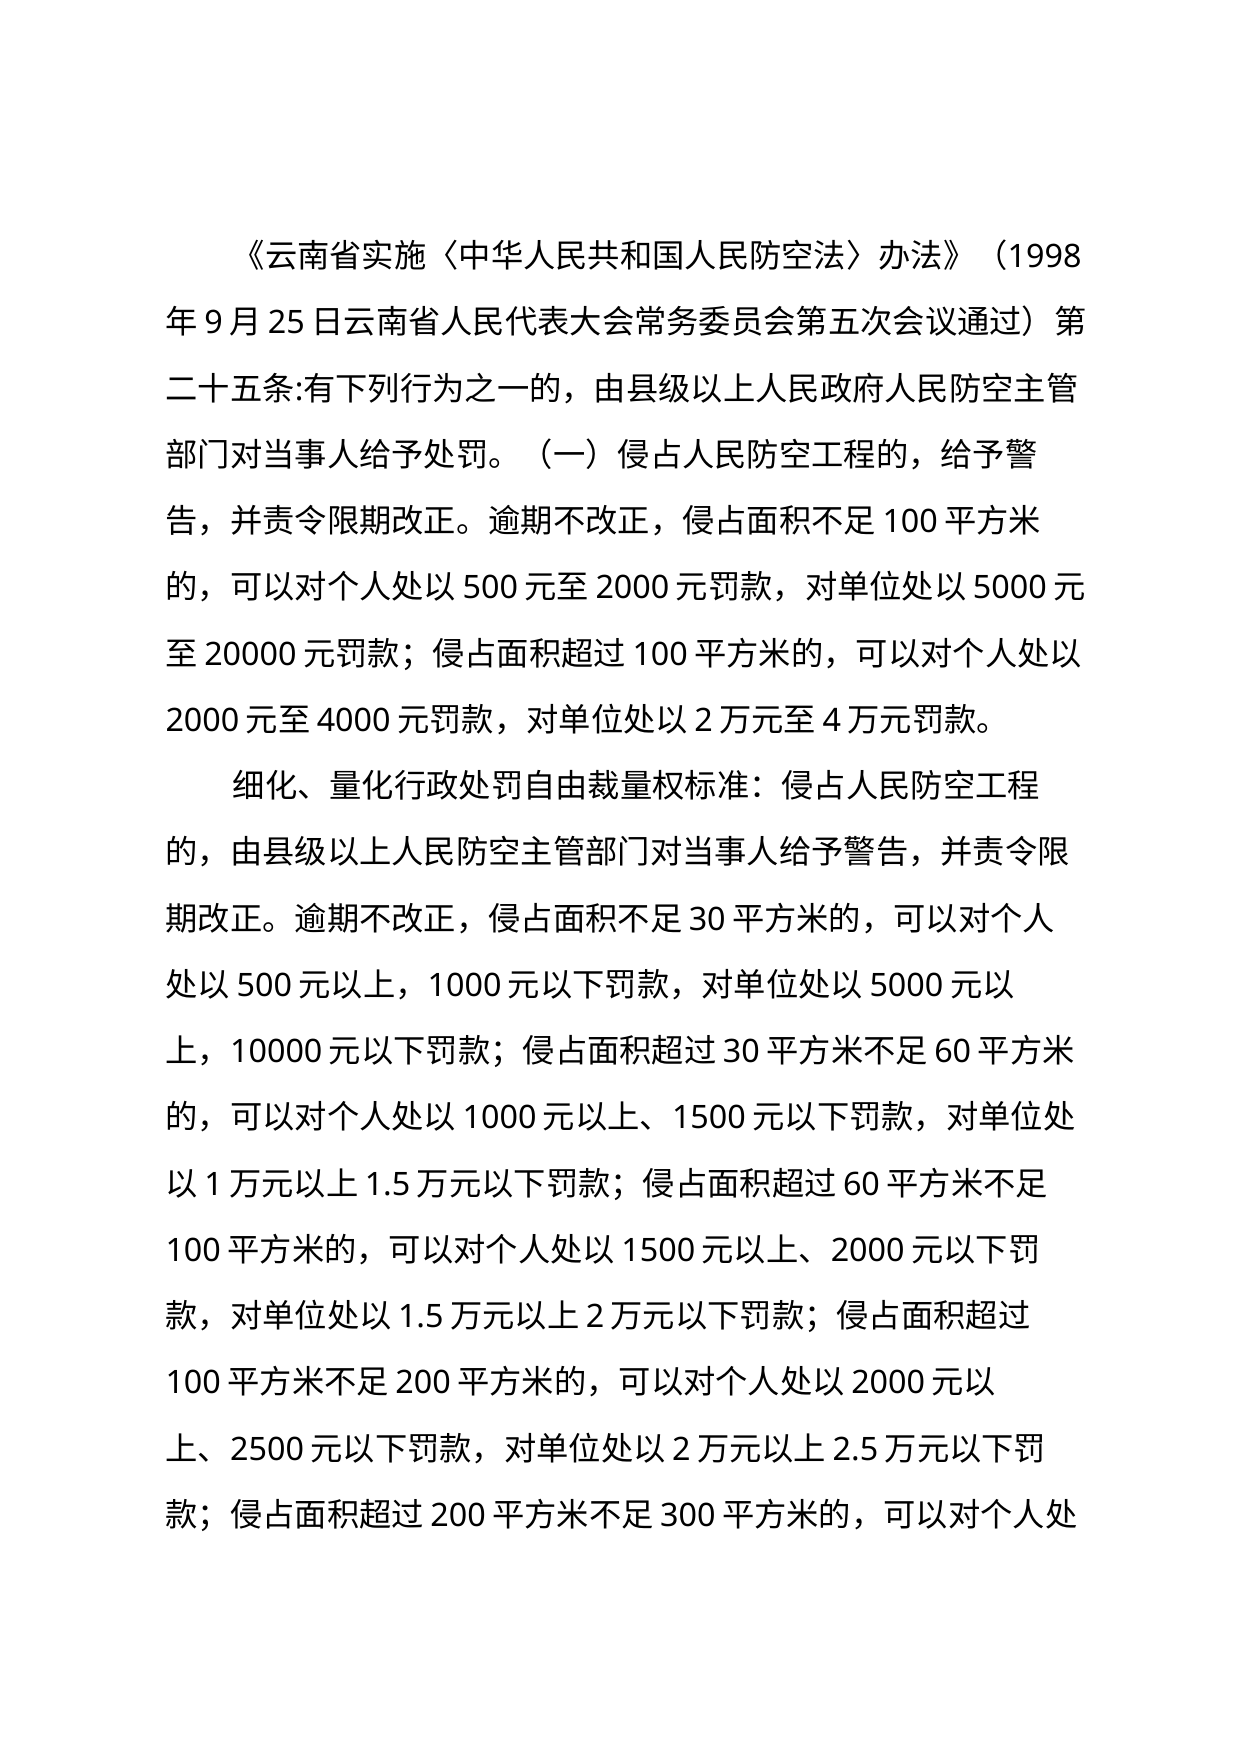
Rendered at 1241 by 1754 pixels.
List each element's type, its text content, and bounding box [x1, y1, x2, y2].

text 《云南省实施〈中华人民共和国人民防空法〉办法》（1998年9月25日云南省人民代表大会常务委员会第五次会议通过）第二十五条:有下列行为之一的，由县级以上人民政府人民防空主管部门对当事人给予处罚。（一）侵占人民防空工程的，给予警告，并责令限期改正。逾期不改正，侵占面积不足100平方米的，可以对个人处以500元至2000元罚款，对单位处以5000元至20000元罚款；侵占面积超过100平方米的，可以对个人处以2000元至4000元罚款，对单位处以2万元至4万元罚款。 [165, 220, 1087, 750]
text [165, 750, 1087, 1545]
